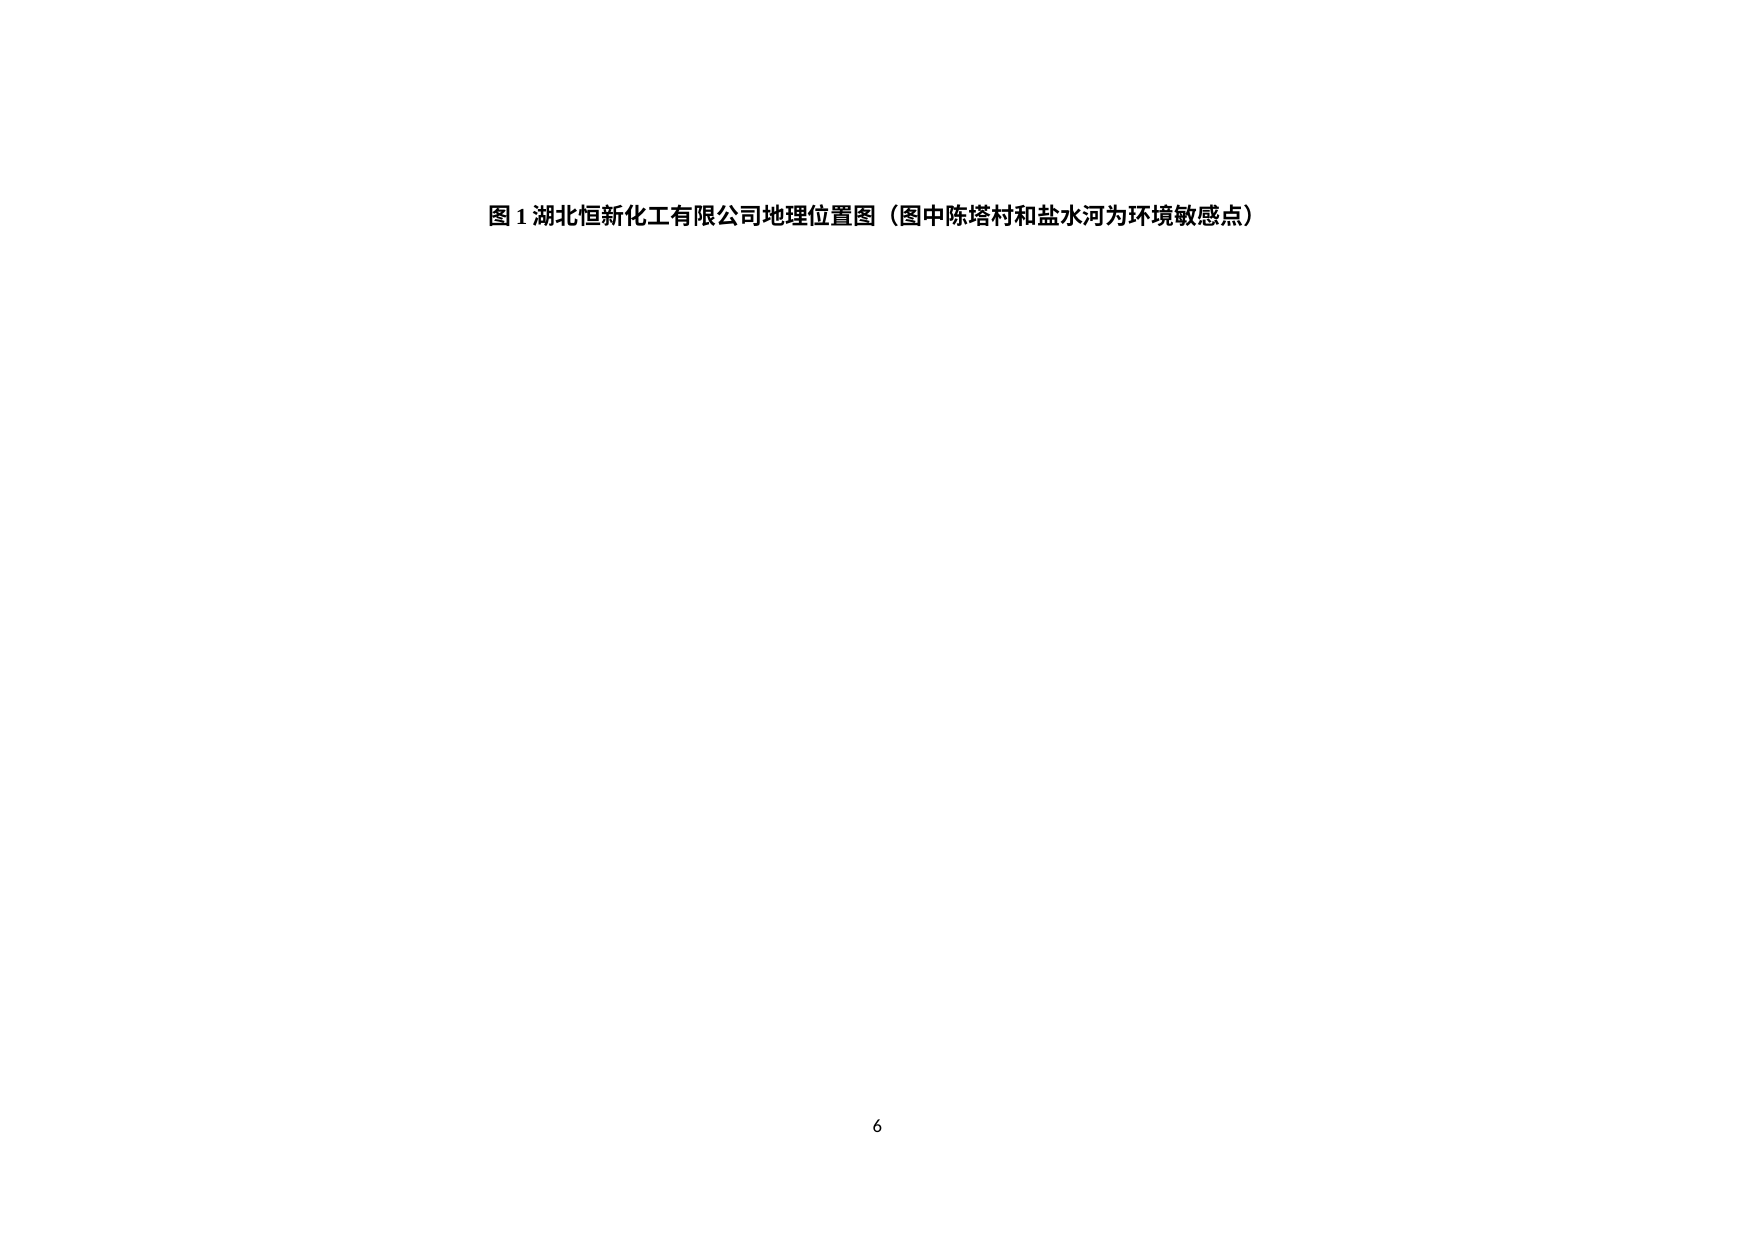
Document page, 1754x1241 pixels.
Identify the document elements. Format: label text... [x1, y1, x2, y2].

text 图1 湖北恒新化工有限公司地理位置图（图中陈塔村和盐水河为环境敏感点） [150, 198, 1604, 231]
